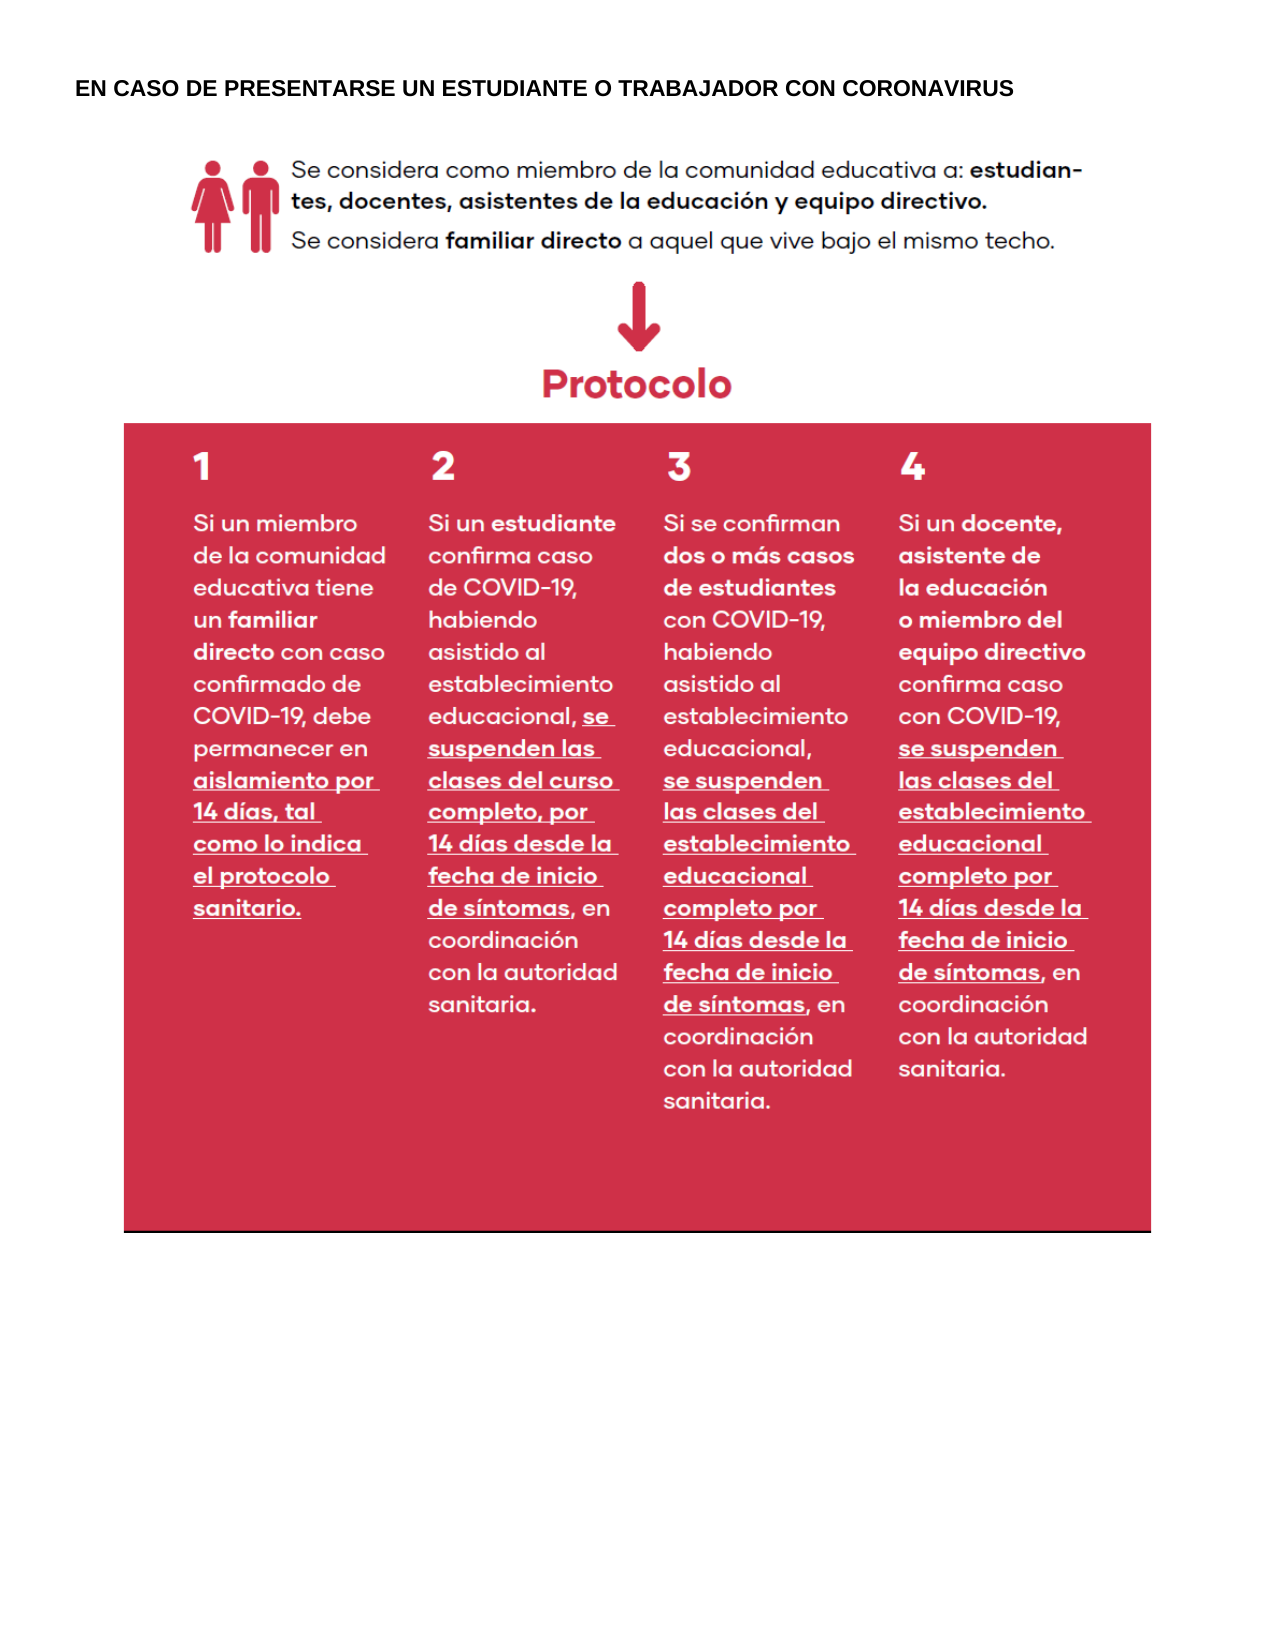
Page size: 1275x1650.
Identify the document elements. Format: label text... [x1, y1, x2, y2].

text EN CASO DE PRESENTARSE UN ESTUDIANTE O TRABAJADOR CON CORONAVIRUS [75, 75, 1200, 101]
